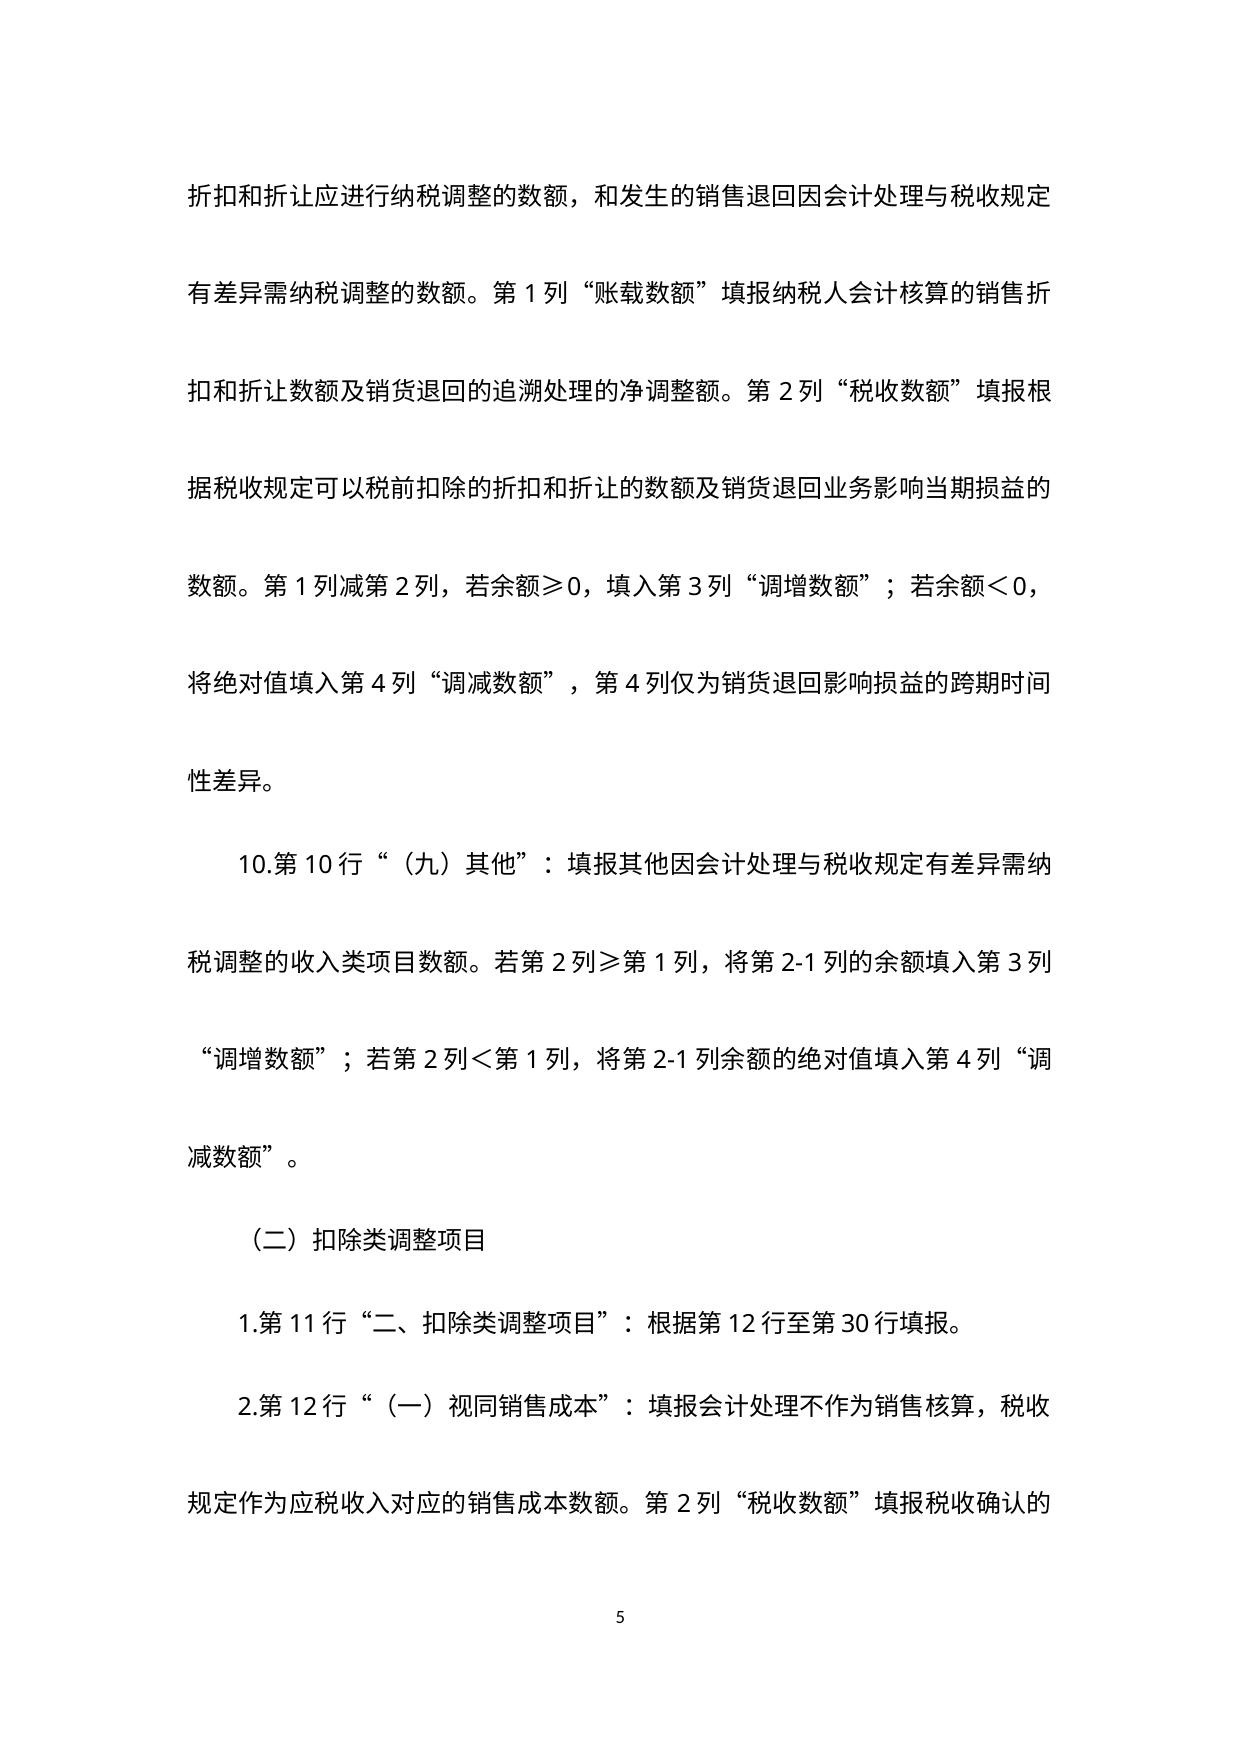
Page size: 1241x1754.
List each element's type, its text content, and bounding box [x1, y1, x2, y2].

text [187, 162, 1053, 812]
text 1.第11行“二、扣除类调整项目”：根据第12行至第30行填报。 [187, 1289, 1053, 1354]
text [187, 1372, 1053, 1534]
text 10.第10行“（九）其他”：填报其他因会计处理与税收规定有差异需纳税调整的收入类项目数额。若第2列≥第1列，将第2-1列的余额填入第3列“调增数额”；若第2列＜第1列，将第2-1列余额的绝对值填入第4列“调减数额”。 [187, 830, 1053, 1188]
text （二）扣除类调整项目 [187, 1206, 1053, 1271]
